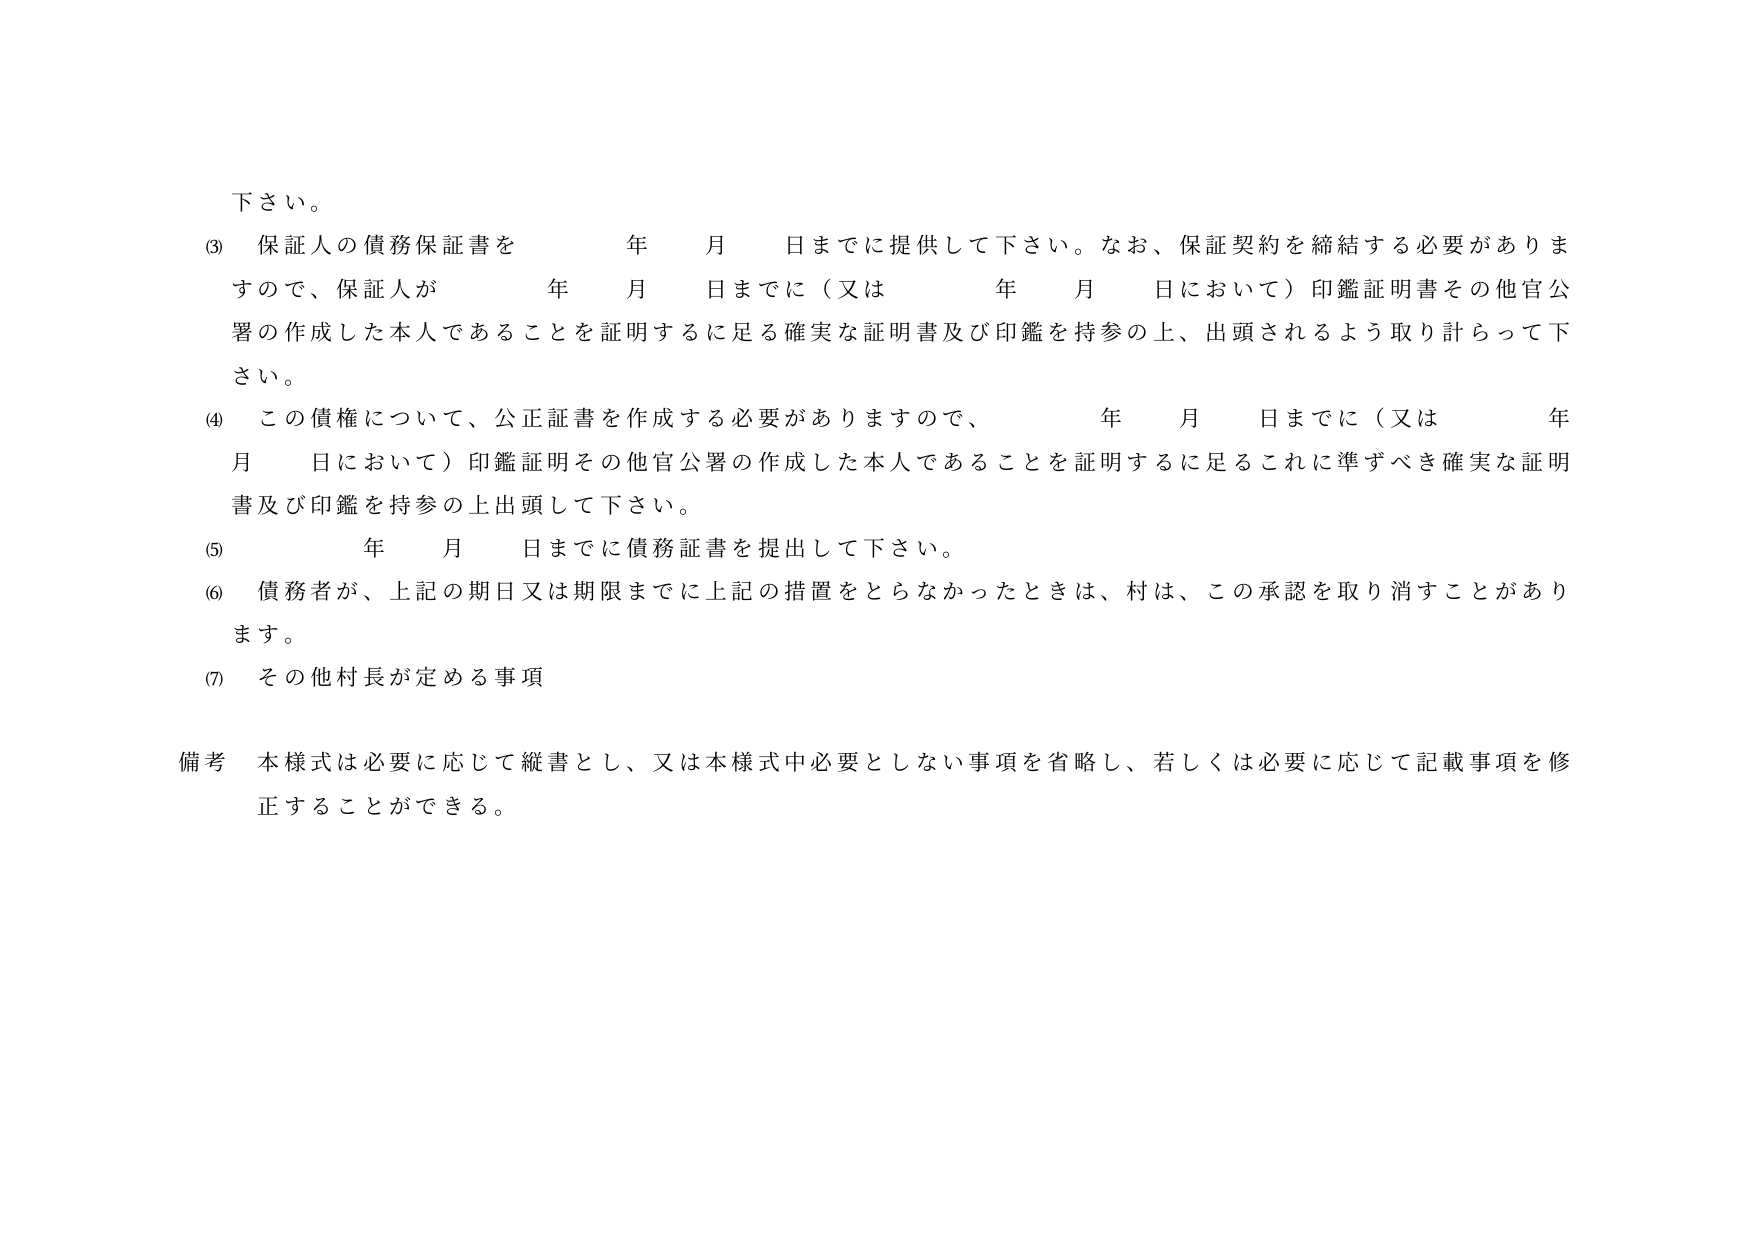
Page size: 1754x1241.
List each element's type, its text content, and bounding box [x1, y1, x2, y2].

text ⑶ 保証人の債務保証書を 年 月 日までに提供して下さい。なお、保証契約を締結する必要がありますので、保証人が 年 月 日までに（又は 年 月 日において）印鑑証明書その他官公署の作成した本人であることを証明するに足る確実な証明書及び印鑑を持参の上、出頭されるよう取り計らって下さい。 [192, 227, 1575, 392]
text ⑷ この債権について、公正証書を作成する必要がありますので、 年 月 日までに（又は 年 月 日において）印鑑証明その他官公署の作成した本人であることを証明するに足るこれに準ずべき確実な証明書及び印鑑を持参の上出頭して下さい。 [192, 400, 1575, 522]
text ⑸ 年 月 日までに債務証書を提出して下さい。 [192, 530, 1575, 564]
text 備考 本様式は必要に応じて縦書とし、又は本様式中必要としない事項を省略し、若しくは必要に応じて記載事項を修正することができる。 [178, 744, 1575, 822]
text ⑹ 債務者が、上記の期日又は期限までに上記の措置をとらなかったときは、村は、この承認を取り消すことがあります。 [192, 572, 1575, 651]
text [192, 184, 1575, 219]
text ⑺ その他村長が定める事項 [192, 659, 1575, 693]
